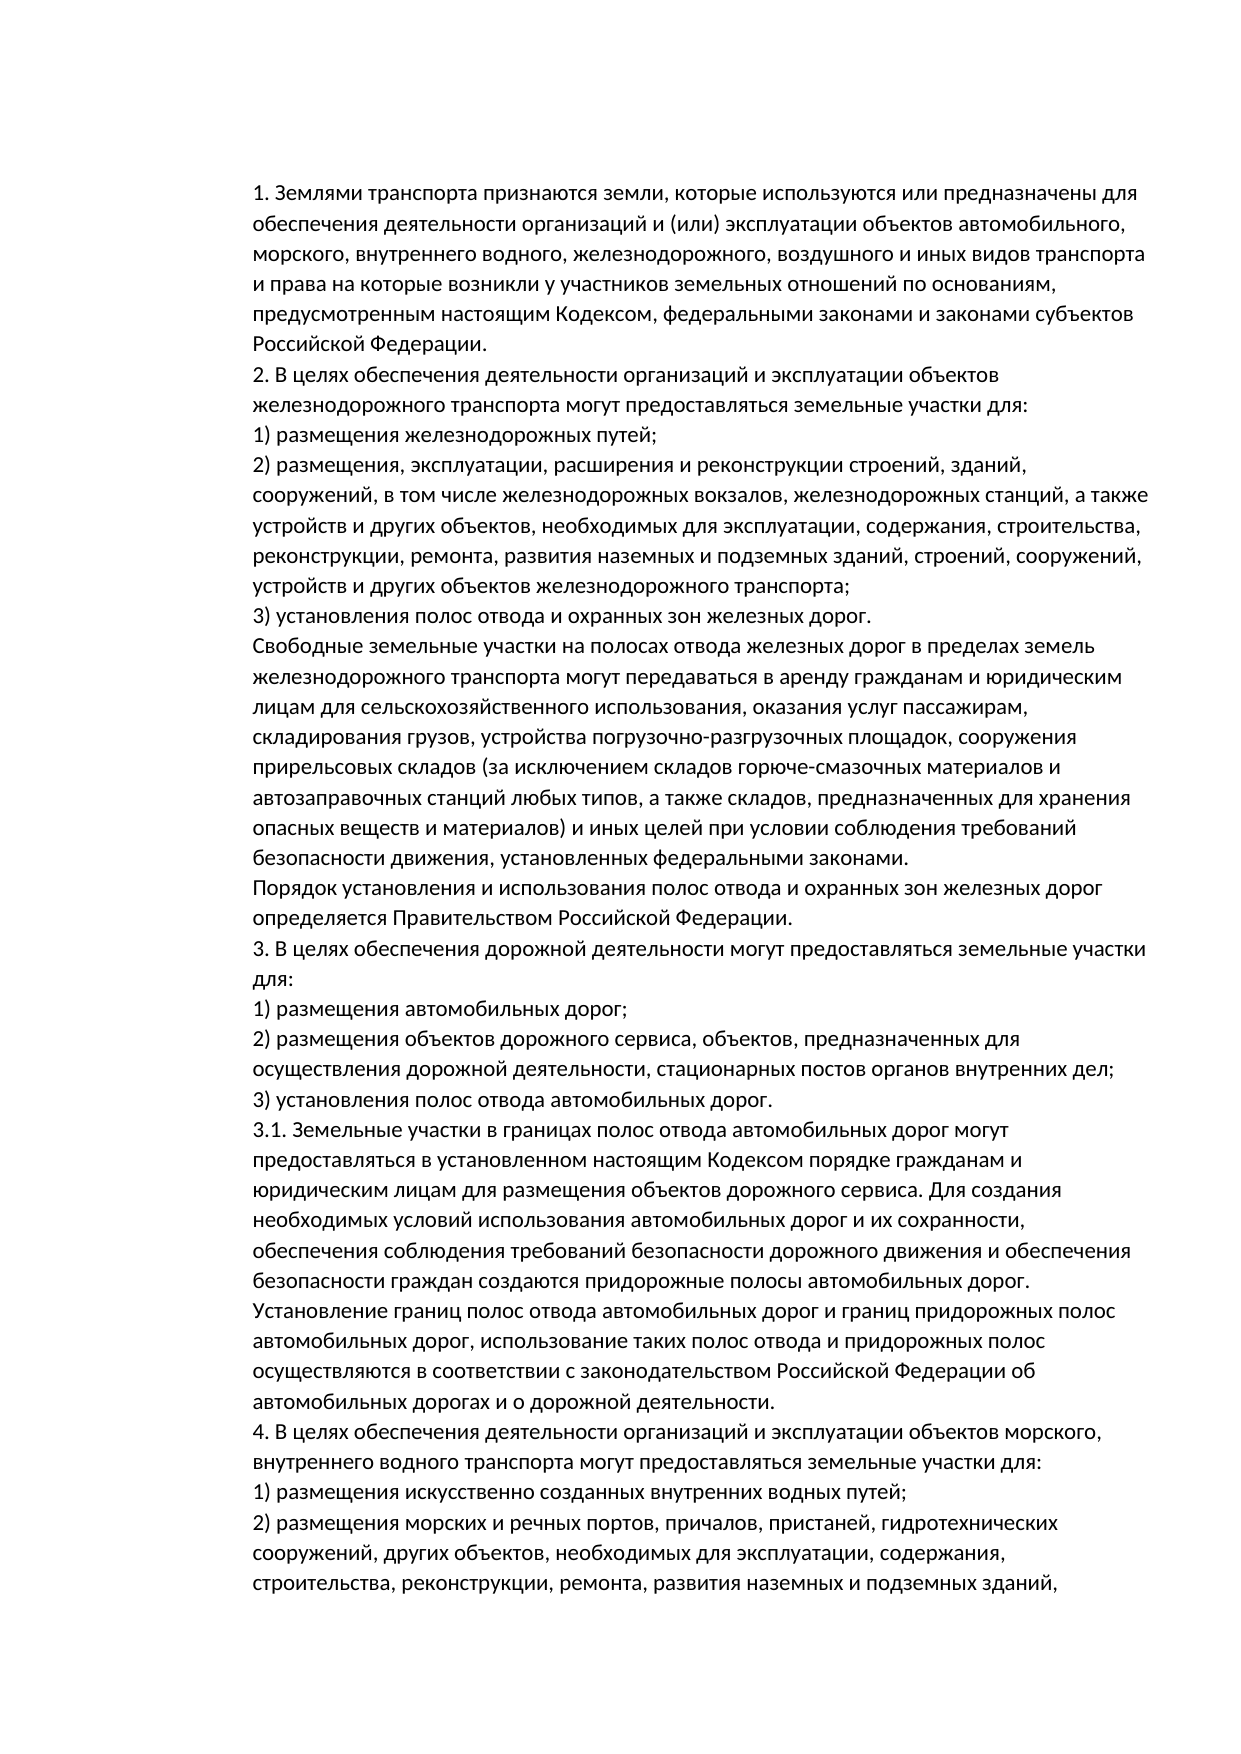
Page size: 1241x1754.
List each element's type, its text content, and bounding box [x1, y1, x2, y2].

list 4. В целях обеспечения деятельности организаций и эксплуатации объектов морского, внутреннего водного транспорта могут предоставляться земельные участки для: [252, 1417, 1152, 1475]
list 3.1. Земельные участки в границах полос отвода автомобильных дорог могут предоставляться в установленном настоящим Кодексом порядке гражданам и юридическим лицам для размещения объектов дорожного сервиса. Для создания необходимых условий использования автомобильных дорог и их сохранности, обеспечения соблюдения требований безопасности дорожного движения и обеспечения безопасности граждан создаются придорожные полосы автомобильных дорог. Установление границ полос отвода автомобильных дорог и границ придорожных полос автомобильных дорог, использование таких полос отвода и придорожных полос осуществляются в соответствии с законодательством Российской Федерации об автомобильных дорогах и о дорожной деятельности. [252, 1115, 1152, 1415]
list 1) размещения железнодорожных путей; [252, 420, 1152, 448]
list 1. Землями транспорта признаются земли, которые используются или предназначены для обеспечения деятельности организаций и (или) эксплуатации объектов автомобильного, морского, внутреннего водного, железнодорожного, воздушного и иных видов транспорта и права на которые возникли у участников земельных отношений по основаниям, предусмотренным настоящим Кодексом, федеральными законами и законами субъектов Российской Федерации. [252, 178, 1152, 358]
list 1) размещения искусственно созданных внутренних водных путей; [252, 1477, 1152, 1506]
list 2) размещения, эксплуатации, расширения и реконструкции строений, зданий, сооружений, в том числе железнодорожных вокзалов, железнодорожных станций, а также устройств и других объектов, необходимых для эксплуатации, содержания, строительства, реконструкции, ремонта, развития наземных и подземных зданий, строений, сооружений, устройств и других объектов железнодорожного транспорта; [252, 450, 1152, 599]
list 1) размещения автомобильных дорог; [252, 994, 1152, 1022]
list 3. В целях обеспечения дорожной деятельности могут предоставляться земельные участки для: [252, 934, 1152, 992]
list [252, 1508, 1152, 1596]
list Порядок установления и использования полос отвода и охранных зон железных дорог определяется Правительством Российской Федерации. [252, 873, 1152, 932]
list Свободные земельные участки на полосах отвода железных дорог в пределах земель железнодорожного транспорта могут передаваться в аренду гражданам и юридическим лицам для сельскохозяйственного использования, оказания услуг пассажирам, складирования грузов, устройства погрузочно-разгрузочных площадок, сооружения прирельсовых складов (за исключением складов горюче-смазочных материалов и автозаправочных станций любых типов, а также складов, предназначенных для хранения опасных веществ и материалов) и иных целей при условии соблюдения требований безопасности движения, установленных федеральными законами. [252, 632, 1152, 871]
list 2) размещения объектов дорожного сервиса, объектов, предназначенных для осуществления дорожной деятельности, стационарных постов органов внутренних дел; [252, 1024, 1152, 1083]
list 3) установления полос отвода автомобильных дорог. [252, 1085, 1152, 1113]
list 3) установления полос отвода и охранных зон железных дорог. [252, 601, 1152, 629]
list 2. В целях обеспечения деятельности организаций и эксплуатации объектов железнодорожного транспорта могут предоставляться земельные участки для: [252, 360, 1152, 418]
